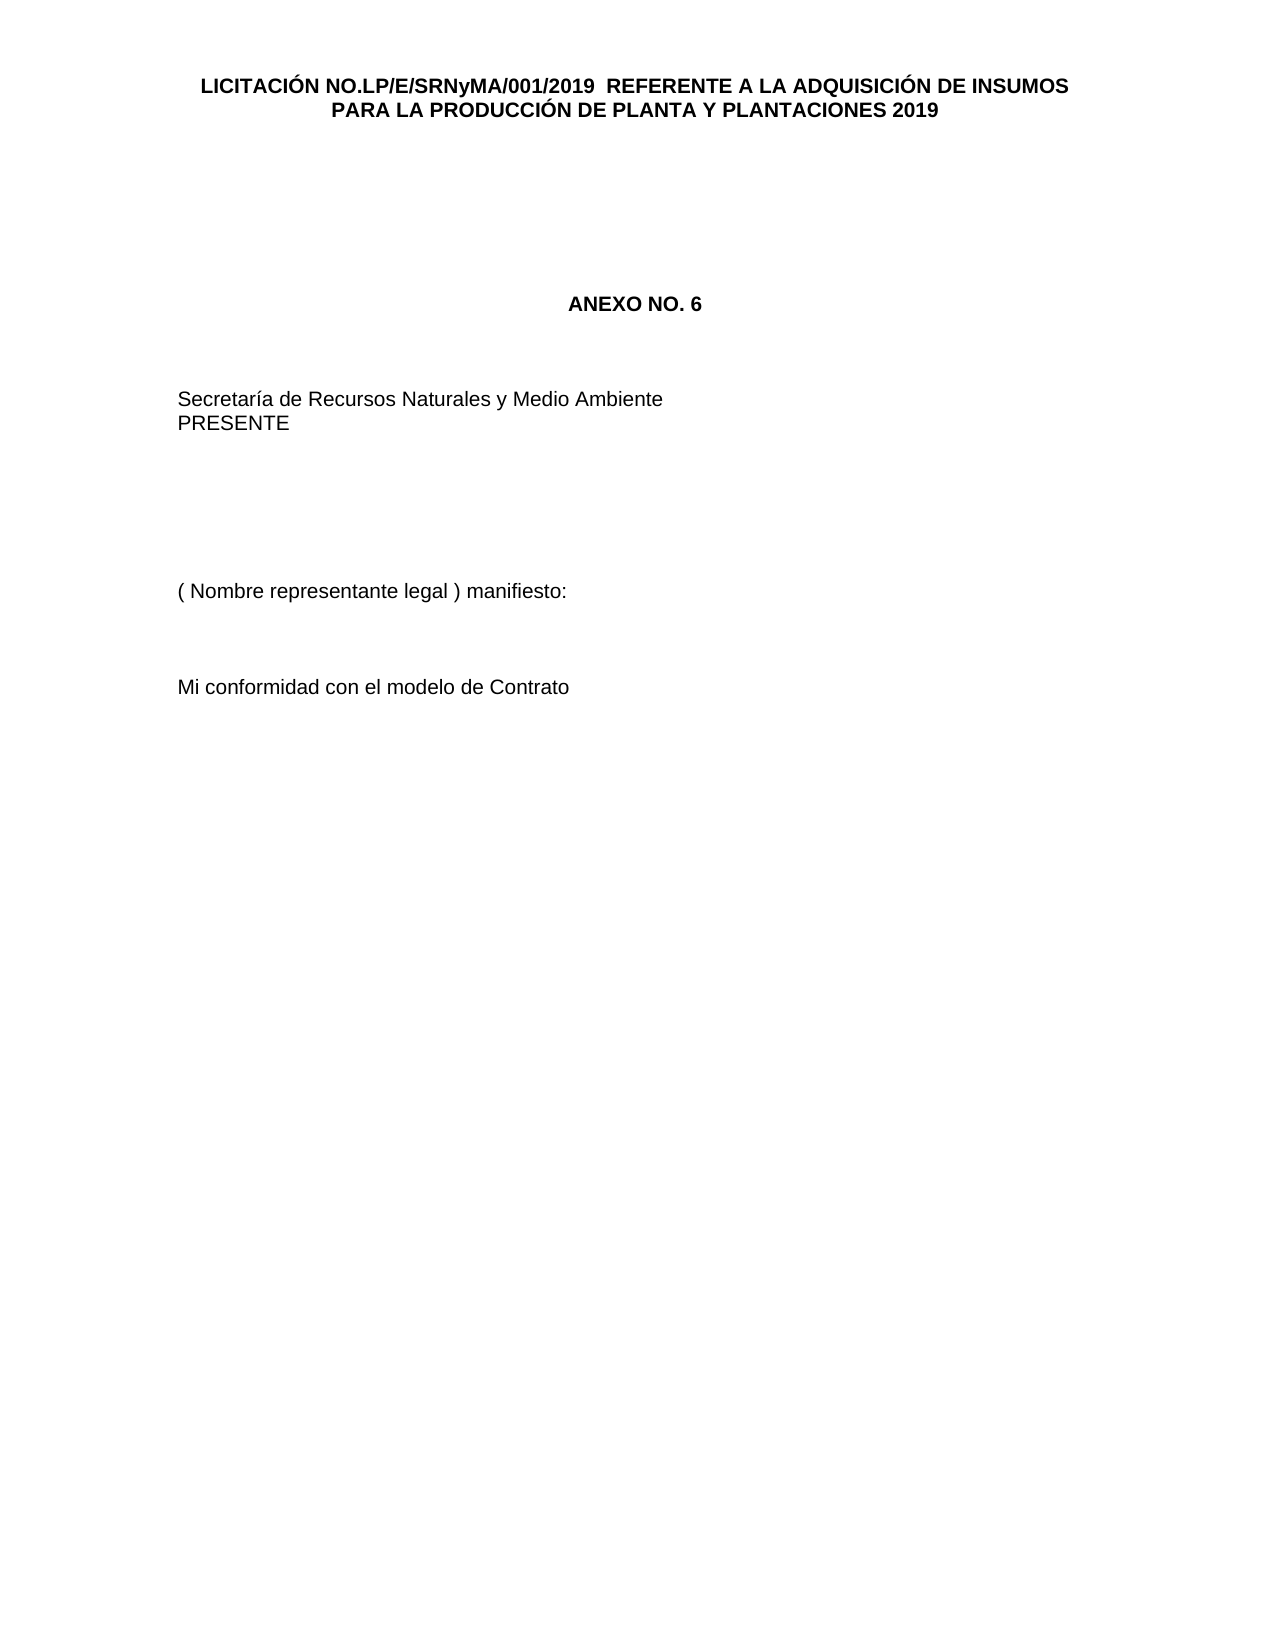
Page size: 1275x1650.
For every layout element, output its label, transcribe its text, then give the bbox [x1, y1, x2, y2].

text PRESENTE [177, 411, 1093, 435]
text ( Nombre representante legal ) manifiesto: [177, 579, 1093, 603]
text Secretaría de Recursos Naturales y Medio Ambiente [177, 387, 1093, 411]
text Mi conformidad con el modelo de Contrato [177, 675, 1093, 699]
text ANEXO NO. 6 [177, 291, 1093, 315]
